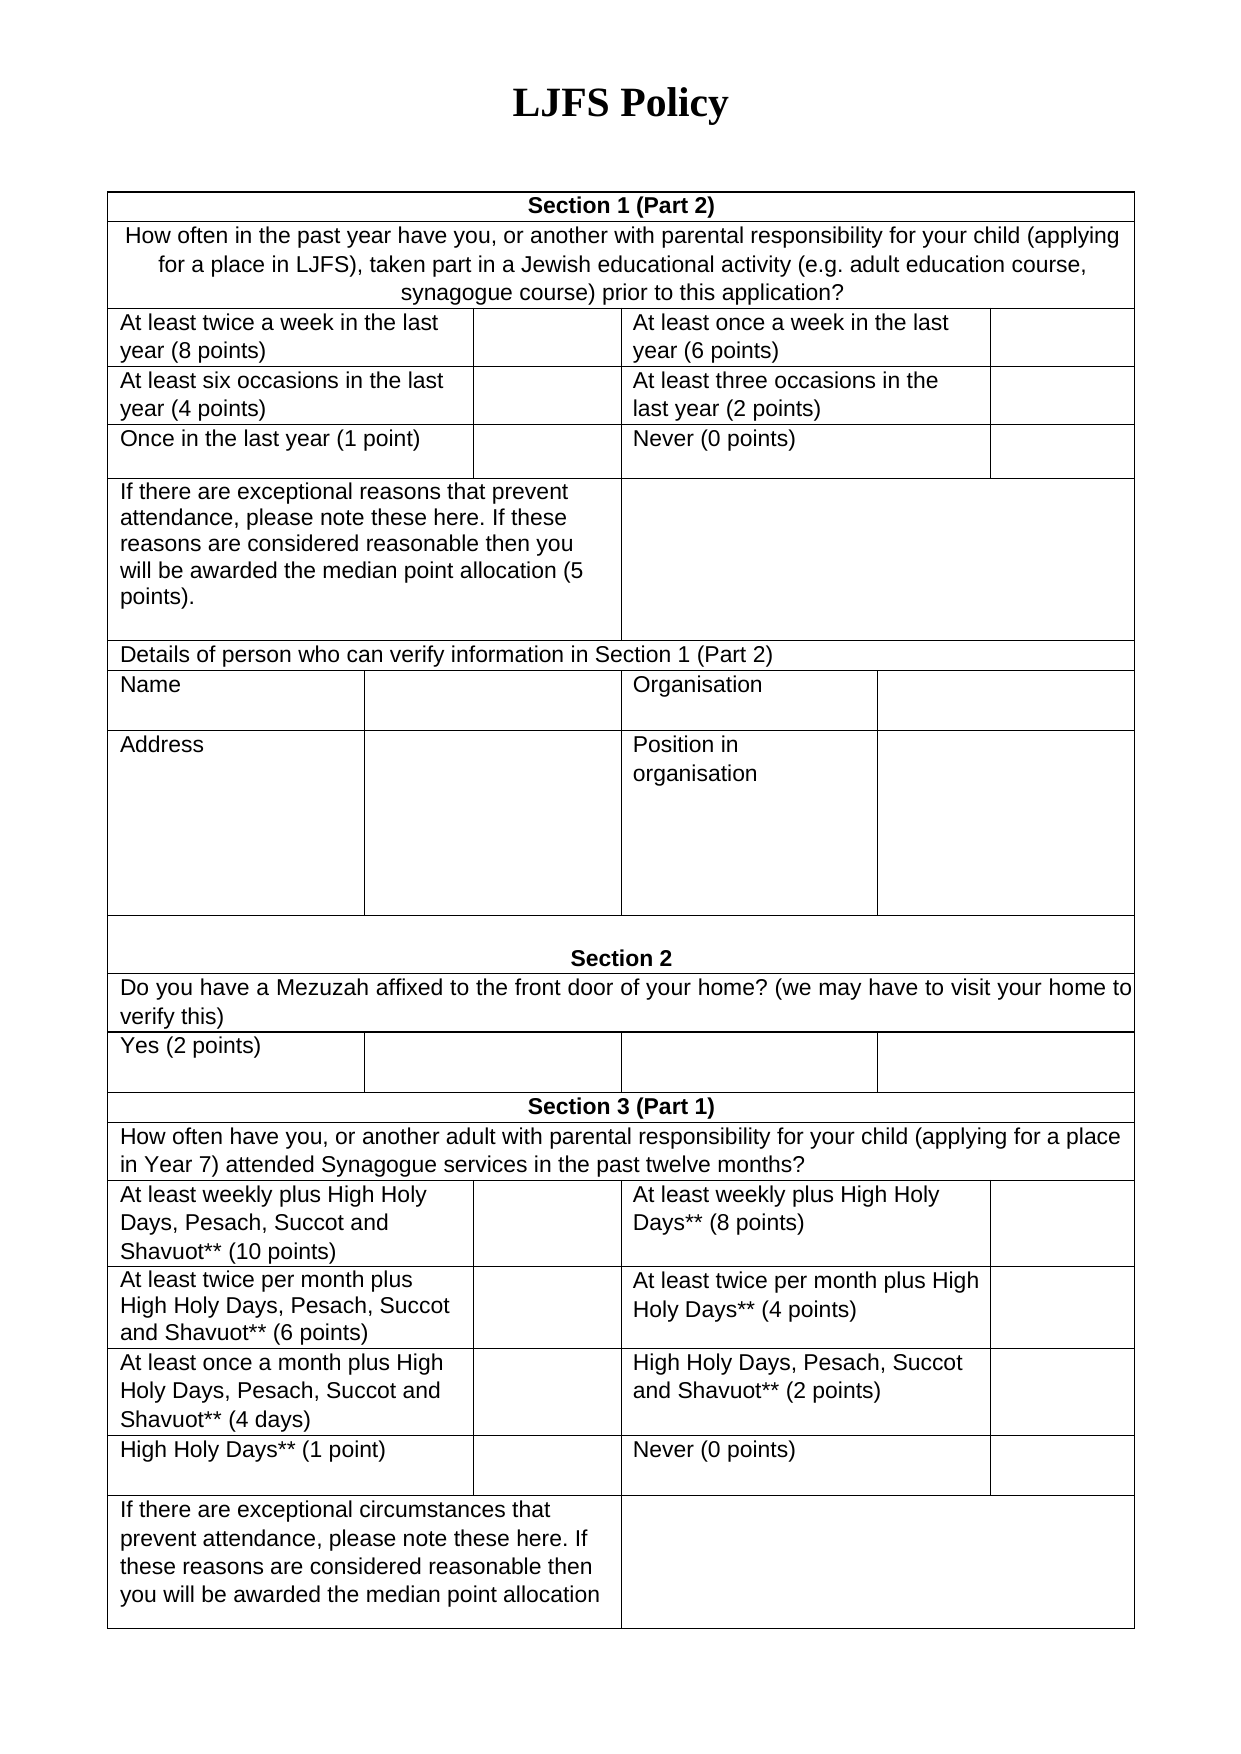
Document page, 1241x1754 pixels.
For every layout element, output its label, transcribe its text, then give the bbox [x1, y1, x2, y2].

table_cell Organisation [622, 671, 877, 730]
table_cell High Holy Days, Pesach, Succot and Shavuot** (2 points) [622, 1349, 990, 1434]
table_cell [474, 1267, 621, 1348]
table_cell At least twice per month plus High Holy Days, Pesach, Succot and Shavuot** (6 points) [108, 1267, 473, 1348]
table_cell [622, 1033, 877, 1092]
table_cell Section 3 (Part 1) [108, 1093, 1134, 1122]
table_cell Position in organisation [622, 731, 877, 915]
table_cell Do you have a Mezuzah affixed to the front door of your home? (we may have to visit your home to verify this) [108, 974, 1134, 1031]
table_cell [365, 731, 621, 915]
table_cell [991, 1436, 1134, 1495]
table_cell [991, 367, 1134, 424]
table_cell High Holy Days** (1 point) [108, 1436, 473, 1495]
table_cell At least twice a week in the last year (8 points) [108, 309, 473, 366]
table_cell [474, 367, 621, 424]
table_cell [878, 731, 1134, 915]
table_cell At least six occasions in the last year (4 points) [108, 367, 473, 424]
table_cell If there are exceptional reasons that prevent attendance, please note these here. If these reasons are considered reasonable then you will be awarded the median point allocation (5 points). [108, 479, 621, 640]
table_cell At least once a month plus High Holy Days, Pesach, Succot and Shavuot** (4 days) [108, 1349, 473, 1434]
table_cell How often in the past year have you, or another with parental responsibility for your child (applying for a place in LJFS), taken part in a Jewish educational activity (e.g. adult education course, synagogue course) prior to this application? [108, 222, 1134, 308]
table_cell At least once a week in the last year (6 points) [622, 309, 990, 366]
table_cell Once in the last year (1 point) [108, 425, 473, 477]
table_cell Section 2 [108, 916, 1134, 973]
table_cell At least weekly plus High Holy Days** (8 points) [622, 1181, 990, 1266]
table_cell Address [108, 731, 364, 915]
table_cell [991, 309, 1134, 366]
table_cell At least twice per month plus High Holy Days** (4 points) [622, 1267, 990, 1348]
table_header Section 1 (Part 2) [108, 193, 1134, 221]
table_cell [622, 479, 1134, 640]
table_cell [991, 1349, 1134, 1434]
table_cell [474, 1181, 621, 1266]
table_cell [878, 1033, 1134, 1092]
table_cell How often have you, or another adult with parental responsibility for your child (applying for a place in Year 7) attended Synagogue services in the past twelve months? [108, 1123, 1134, 1180]
table_cell Yes (2 points) [108, 1033, 364, 1092]
table_cell [474, 1349, 621, 1434]
table_cell [991, 425, 1134, 477]
table_cell [991, 1181, 1134, 1266]
table_cell [474, 309, 621, 366]
table_cell [474, 425, 621, 477]
table_cell Never (0 points) [622, 1436, 990, 1495]
table_cell [365, 671, 621, 730]
table_cell At least weekly plus High Holy Days, Pesach, Succot and Shavuot** (10 points) [108, 1181, 473, 1266]
table_cell [991, 1267, 1134, 1348]
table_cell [108, 1496, 621, 1628]
table_cell Never (0 points) [622, 425, 990, 477]
table_cell Name [108, 671, 364, 730]
table_cell [622, 1496, 1134, 1628]
table_cell At least three occasions in the last year (2 points) [622, 367, 990, 424]
table_cell [474, 1436, 621, 1495]
table_cell Details of person who can verify information in Section 1 (Part 2) [108, 641, 1134, 670]
table_cell [878, 671, 1134, 730]
table_cell [365, 1033, 621, 1092]
